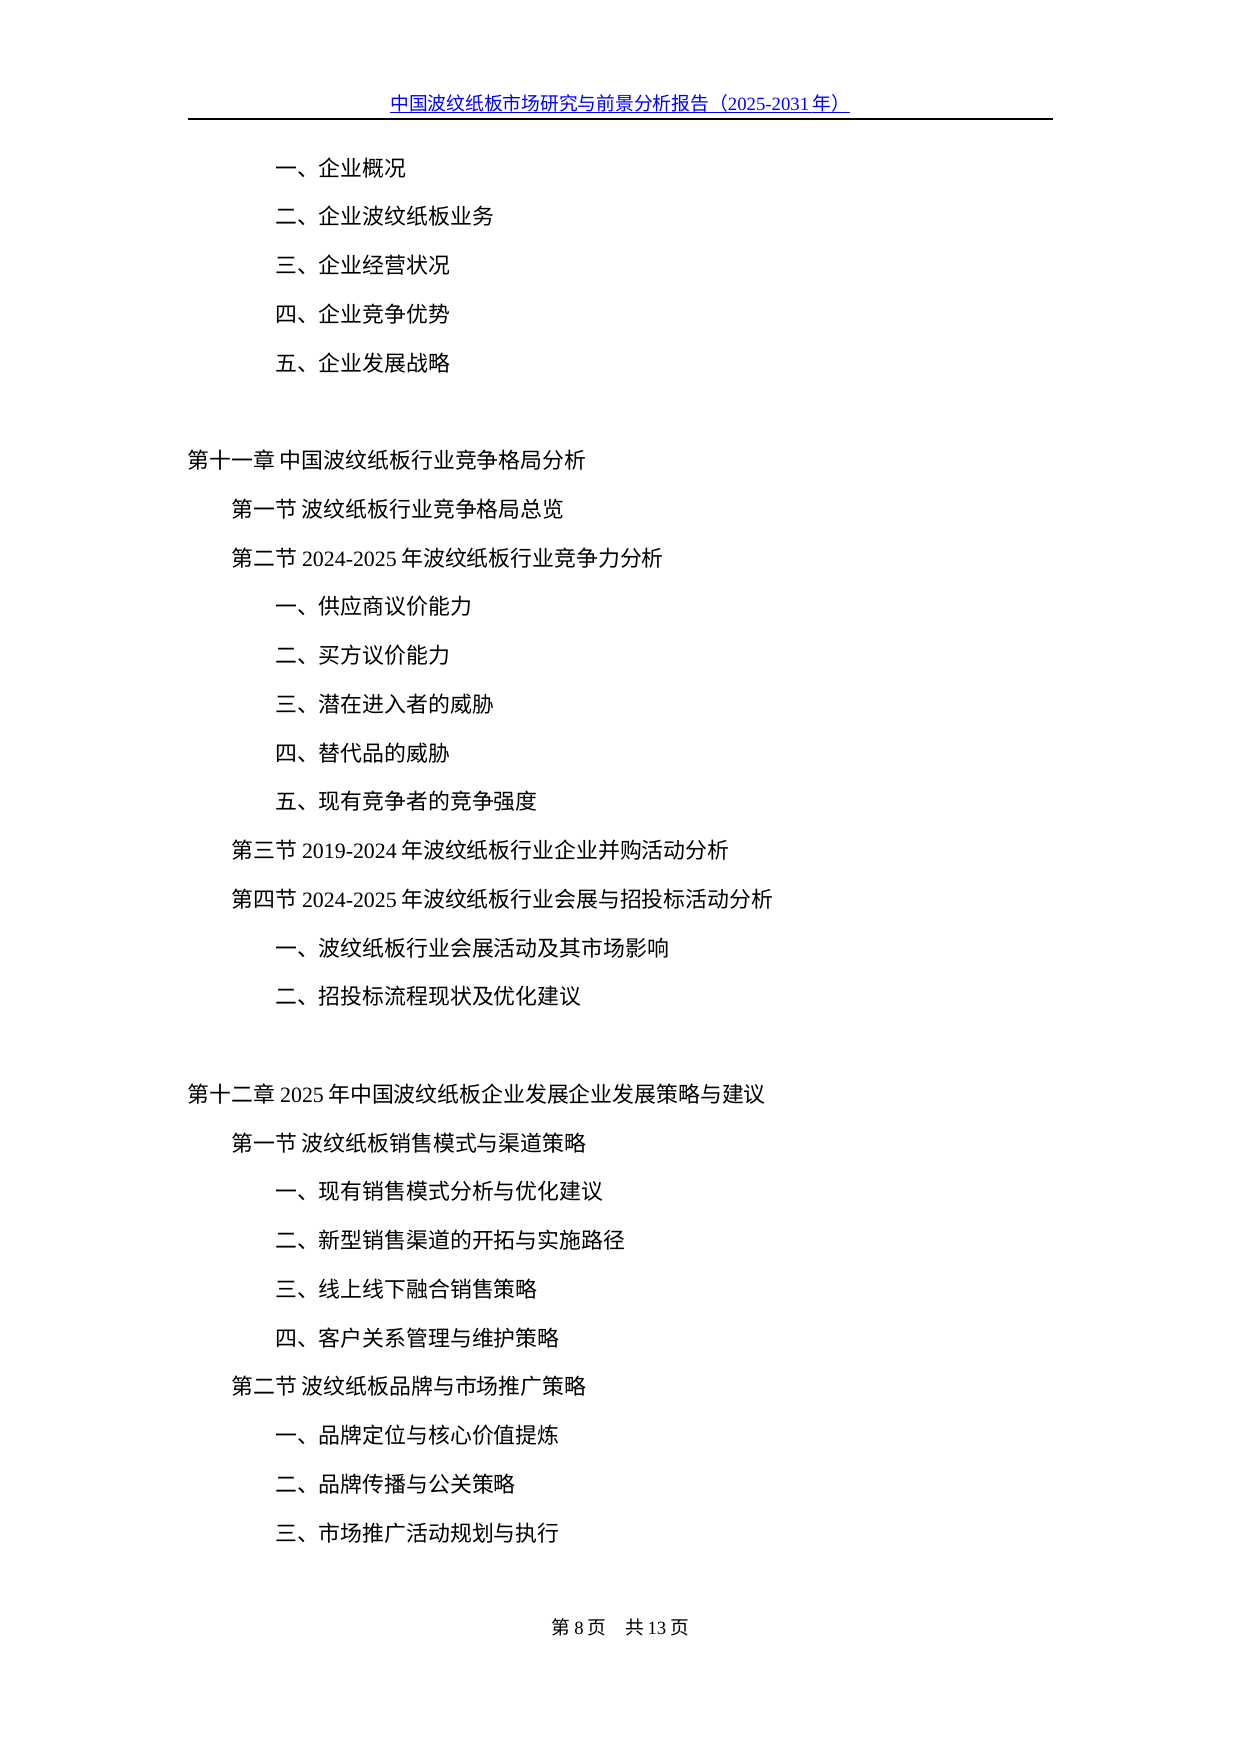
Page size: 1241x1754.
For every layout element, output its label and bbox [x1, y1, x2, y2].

text [187, 150, 1053, 1548]
